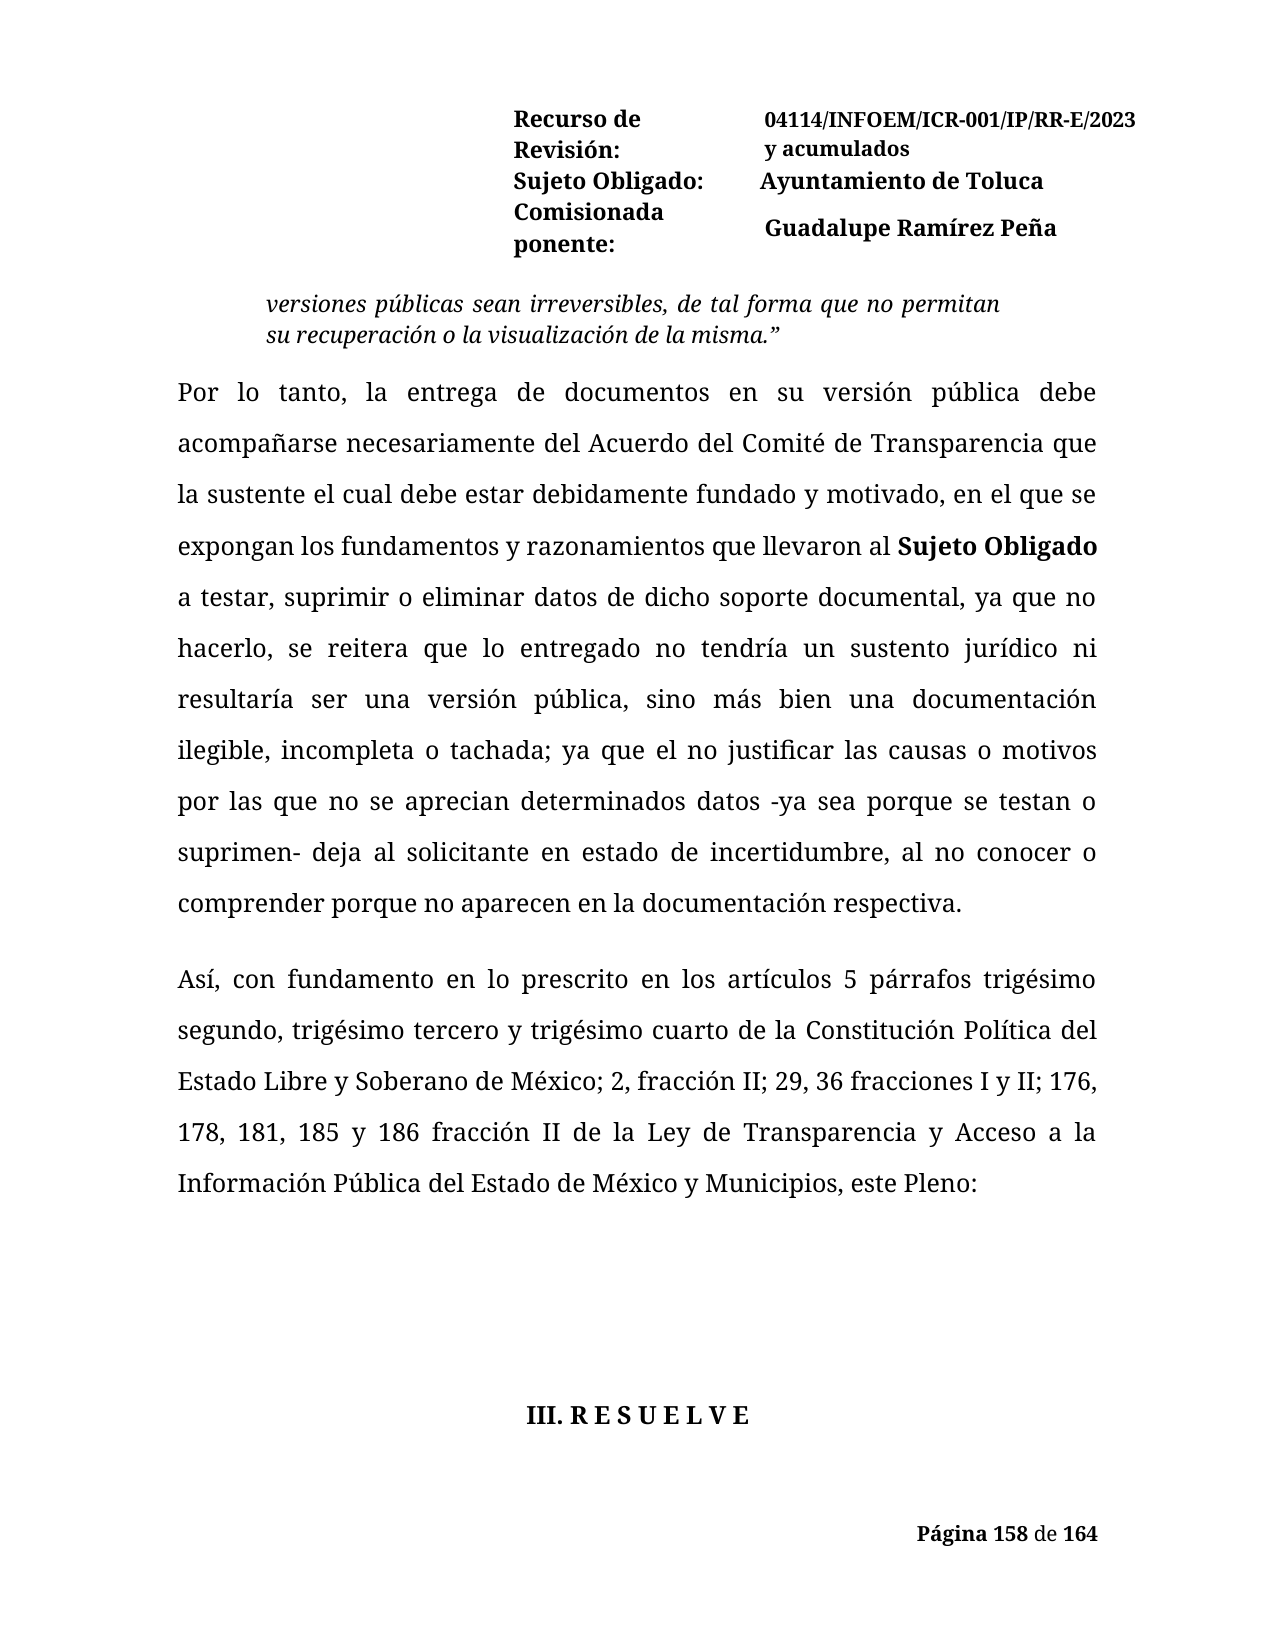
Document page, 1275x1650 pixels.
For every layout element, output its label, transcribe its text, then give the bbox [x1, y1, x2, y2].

text III. R E S U E L V E [177, 1398, 1098, 1432]
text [266, 288, 1004, 350]
text Así, con fundamento en lo prescrito en los artículos 5 párrafos trigésimo segundo, trigésimo tercero y trigésimo cuarto de la Constitución Política del Estado Libre y Soberano de México; 2, fracción II; 29, 36 fracciones I y II; 176, 178, 181, 185 y 186 fracción II de la Ley de Transparencia y Acceso a la Información Pública del Estado de México y Municipios, este Pleno: [177, 962, 1098, 1200]
text Por lo tanto, la entrega de documentos en su versión pública debe acompañarse necesariamente del Acuerdo del Comité de Transparencia que la sustente el cual debe estar debidamente fundado y motivado, en el que se expongan los fundamentos y razonamientos que llevaron al Sujeto Obligado a testar, suprimir o eliminar datos de dicho soporte documental, ya que no hacerlo, se reitera que lo entregado no tendría un sustento jurídico ni resultaría ser una versión pública, sino más bien una documentación ilegible, incompleta o tachada; ya que el no justificar las causas o motivos por las que no se aprecian determinados datos -ya sea porque se testan o suprimen- deja al solicitante en estado de incertidumbre, al no conocer o comprender porque no aparecen en la documentación respectiva. [177, 375, 1098, 919]
